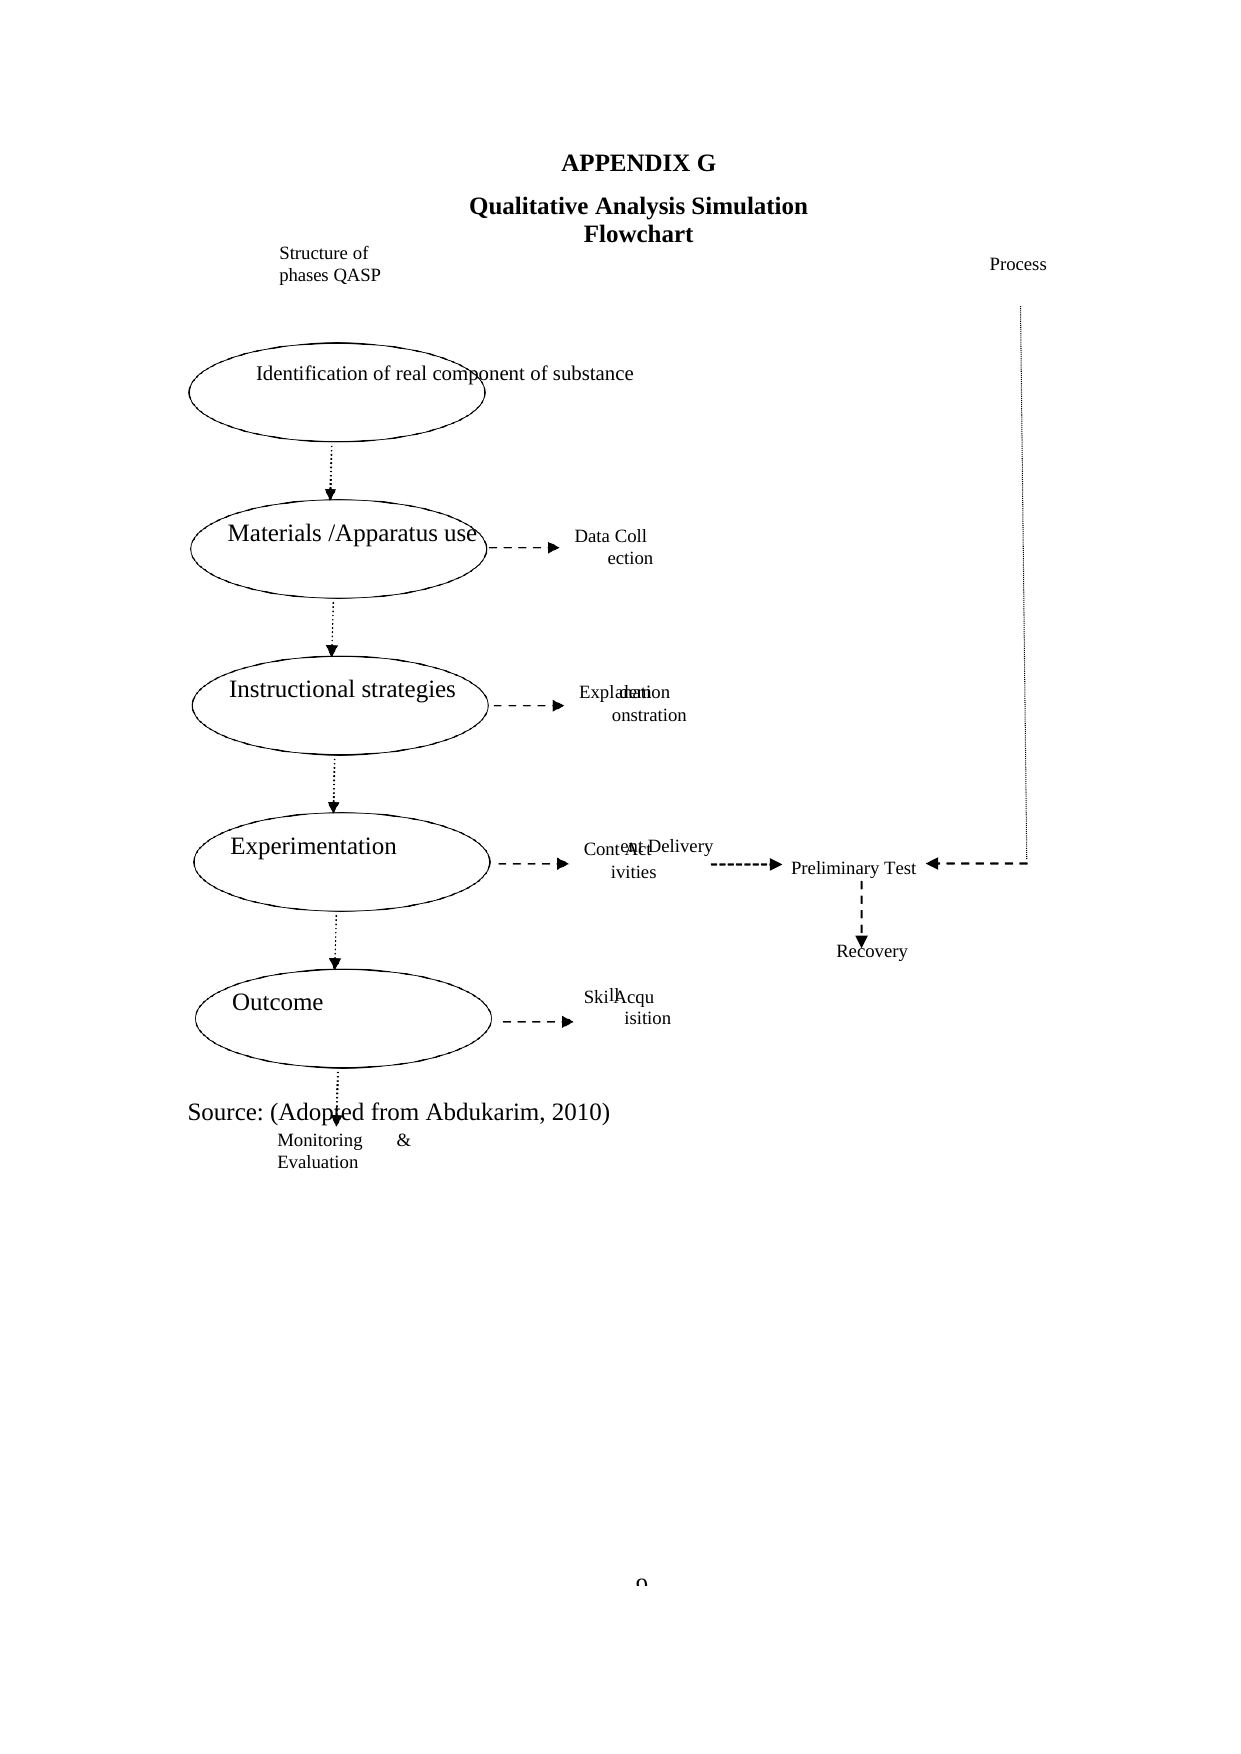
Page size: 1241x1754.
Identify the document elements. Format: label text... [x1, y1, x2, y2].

text Structure of phases QASP [279, 242, 382, 286]
text ection [338, 547, 922, 568]
picture [188, 961, 574, 1127]
text Process [989, 253, 1134, 274]
text anation onstration [612, 681, 688, 725]
text Recovery [156, 940, 908, 961]
text ll [306, 984, 922, 1006]
text ivities Preliminary Test [611, 856, 1134, 879]
text isition [356, 1007, 939, 1028]
subtitle APPENDIX G [412, 148, 865, 176]
picture [188, 342, 574, 940]
text ent Delivery [620, 837, 1134, 856]
text Qualitative Analysis Simulation Flowchart [411, 191, 865, 248]
text Monitoring & Evaluation [277, 1129, 411, 1172]
